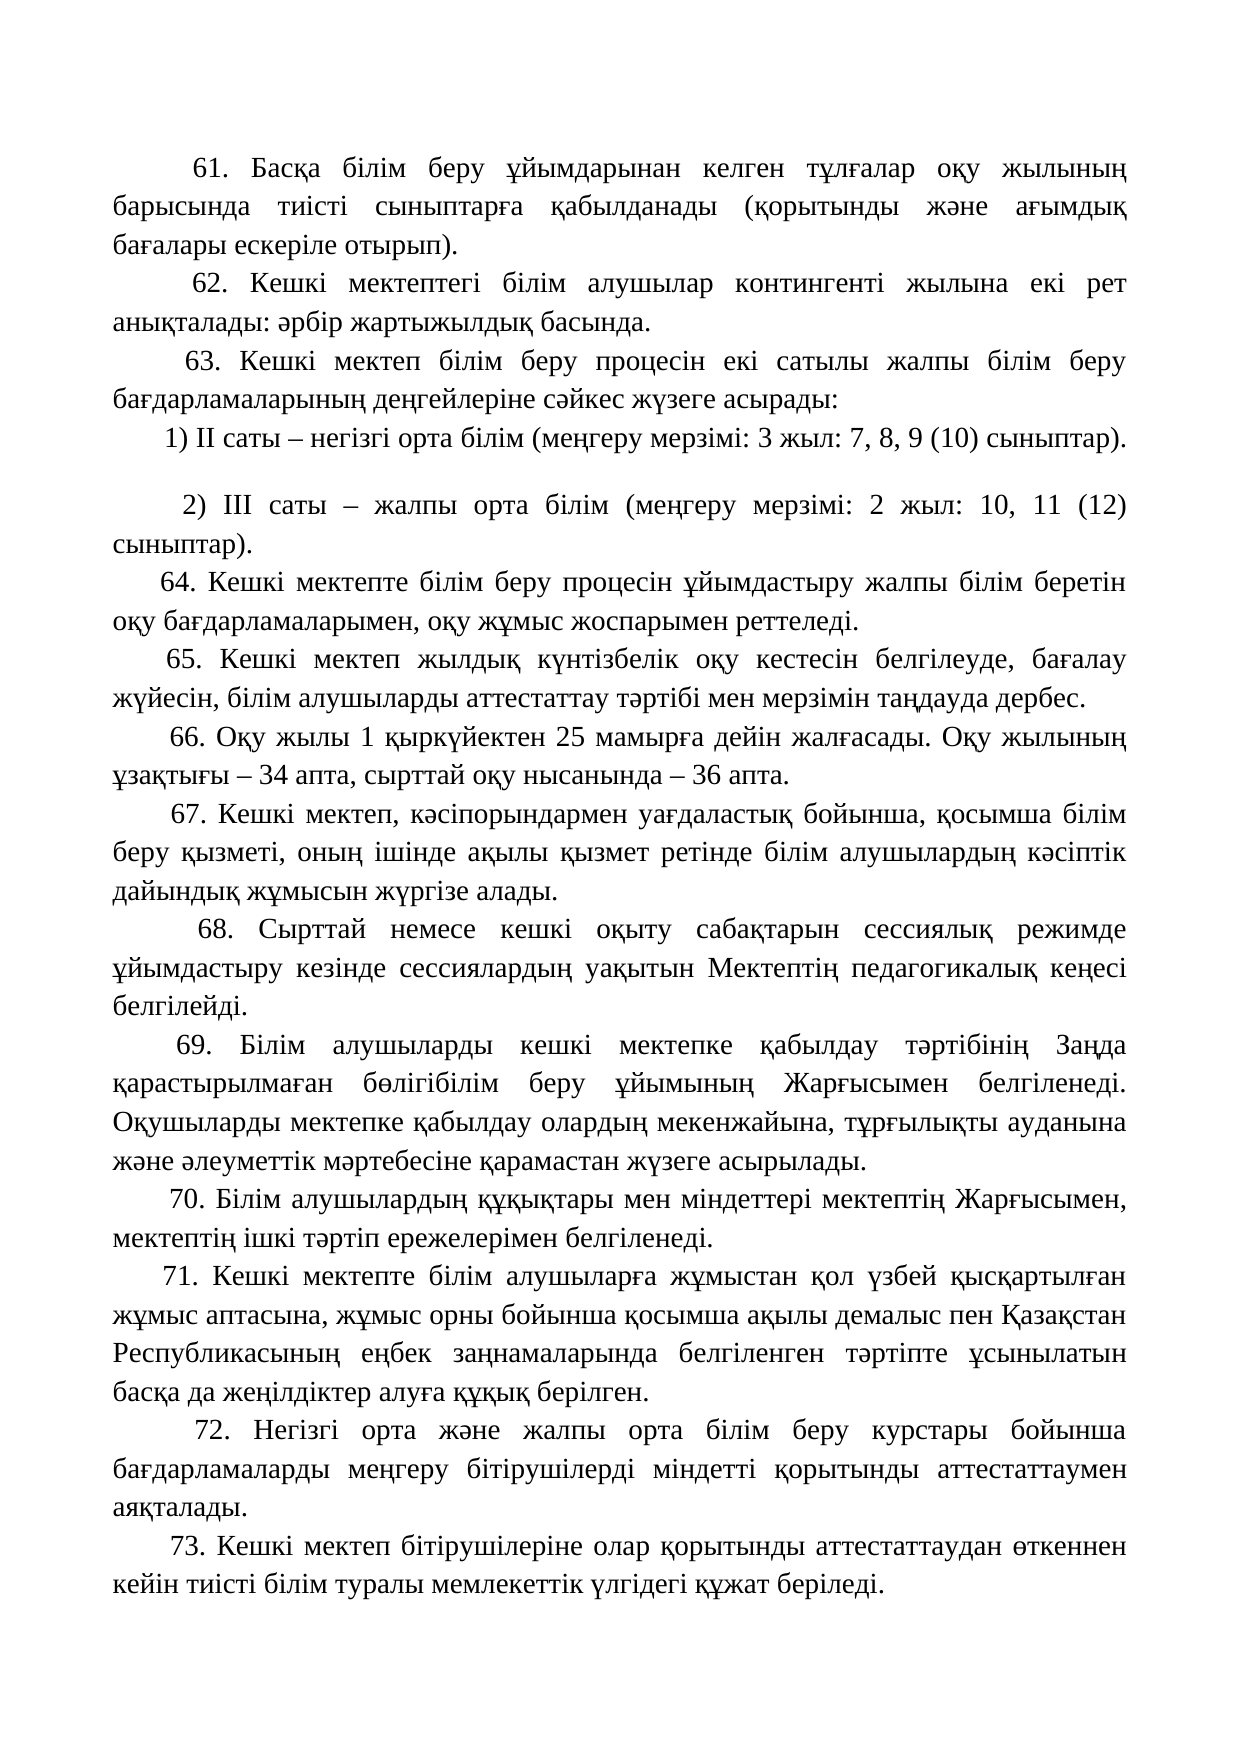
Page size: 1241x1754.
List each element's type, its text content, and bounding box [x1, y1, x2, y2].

text 73. Кешкі мектеп бітірушілеріне олар қорытынды аттестаттаудан өткеннен кейін тиісті білім туралы мемлекеттік үлгідегі құжат беріледі. [112, 1528, 1128, 1600]
text 2) III саты – жалпы орта білім (меңгеру мерзімі: 2 жыл: 10, 11 (12) сыныптар). [112, 487, 1128, 559]
text 68. Сырттай немесе кешкі оқыту сабақтарын сессиялық режимде ұйымдастыру кезінде сессиялардың уақытын Мектептің педагогикалық кеңесі белгілейді. [112, 911, 1128, 1022]
text 69. Білім алушыларды кешкі мектепке қабылдау тәртібінің Заңда қарастырылмаған бөлігібілім беру ұйымының Жарғысымен белгіленеді. Оқушыларды мектепке қабылдау олардың мекенжайына, тұрғылықты ауданына және әлеуметтік мәртебесіне қарамастан жүзеге асырылады. [112, 1027, 1128, 1176]
text 64. Кешкі мектепте білім беру процесін ұйымдастыру жалпы білім беретін оқу бағдарламаларымен, оқу жұмыс жоспарымен реттеледі. [112, 564, 1128, 637]
text 70. Білім алушылардың құқықтары мен міндеттері мектептің Жарғысымен, мектептің ішкі тәртіп ережелерімен белгіленеді. [112, 1181, 1128, 1253]
text 66. Оқу жылы 1 қыркүйектен 25 мамырға дейін жалғасады. Оқу жылының ұзақтығы – 34 апта, сырттай оқу нысанында – 36 апта. [112, 719, 1128, 791]
text 61. Басқа білім беру ұйымдарынан келген тұлғалар оқу жылының барысында тиісті сыныптарға қабылданады (қорытынды және ағымдық бағалары ескеріле отырып). [112, 150, 1128, 261]
text 1) II саты – негізгі орта білім (меңгеру мерзімі: 3 жыл: 7, 8, 9 (10) сыныптар). [112, 420, 1128, 483]
text 72. Негізгі орта және жалпы орта білім беру курстары бойынша бағдарламаларды меңгеру бітірушілерді міндетті қорытынды аттестаттаумен аяқталады. [112, 1412, 1128, 1523]
text 65. Кешкі мектеп жылдық күнтізбелік оқу кестесін белгілеуде, бағалау жүйесін, білім алушыларды аттестаттау тәртібі мен мерзімін таңдауда дербес. [112, 642, 1128, 714]
text 67. Кешкі мектеп, кәсіпорындармен уағдаластық бойынша, қосымша білім беру қызметі, оның ішінде ақылы қызмет ретінде білім алушылардың кәсіптік дайындық жұмысын жүргізе алады. [112, 796, 1128, 906]
text 71. Кешкі мектепте білім алушыларға жұмыстан қол үзбей қысқартылған жұмыс аптасына, жұмыс орны бойынша қосымша ақылы демалыс пен Қазақстан Республикасының еңбек заңнамаларында белгіленген тәртіпте ұсынылатын басқа да жеңілдіктер алуға құқық берілген. [112, 1258, 1128, 1407]
text 63. Кешкі мектеп білім беру процесін екі сатылы жалпы білім беру бағдарламаларының деңгейлеріне сәйкес жүзеге асырады: [112, 343, 1128, 415]
text 62. Кешкі мектептегі білім алушылар контингенті жылына екі рет анықталады: әрбір жартыжылдық басында. [112, 266, 1128, 338]
